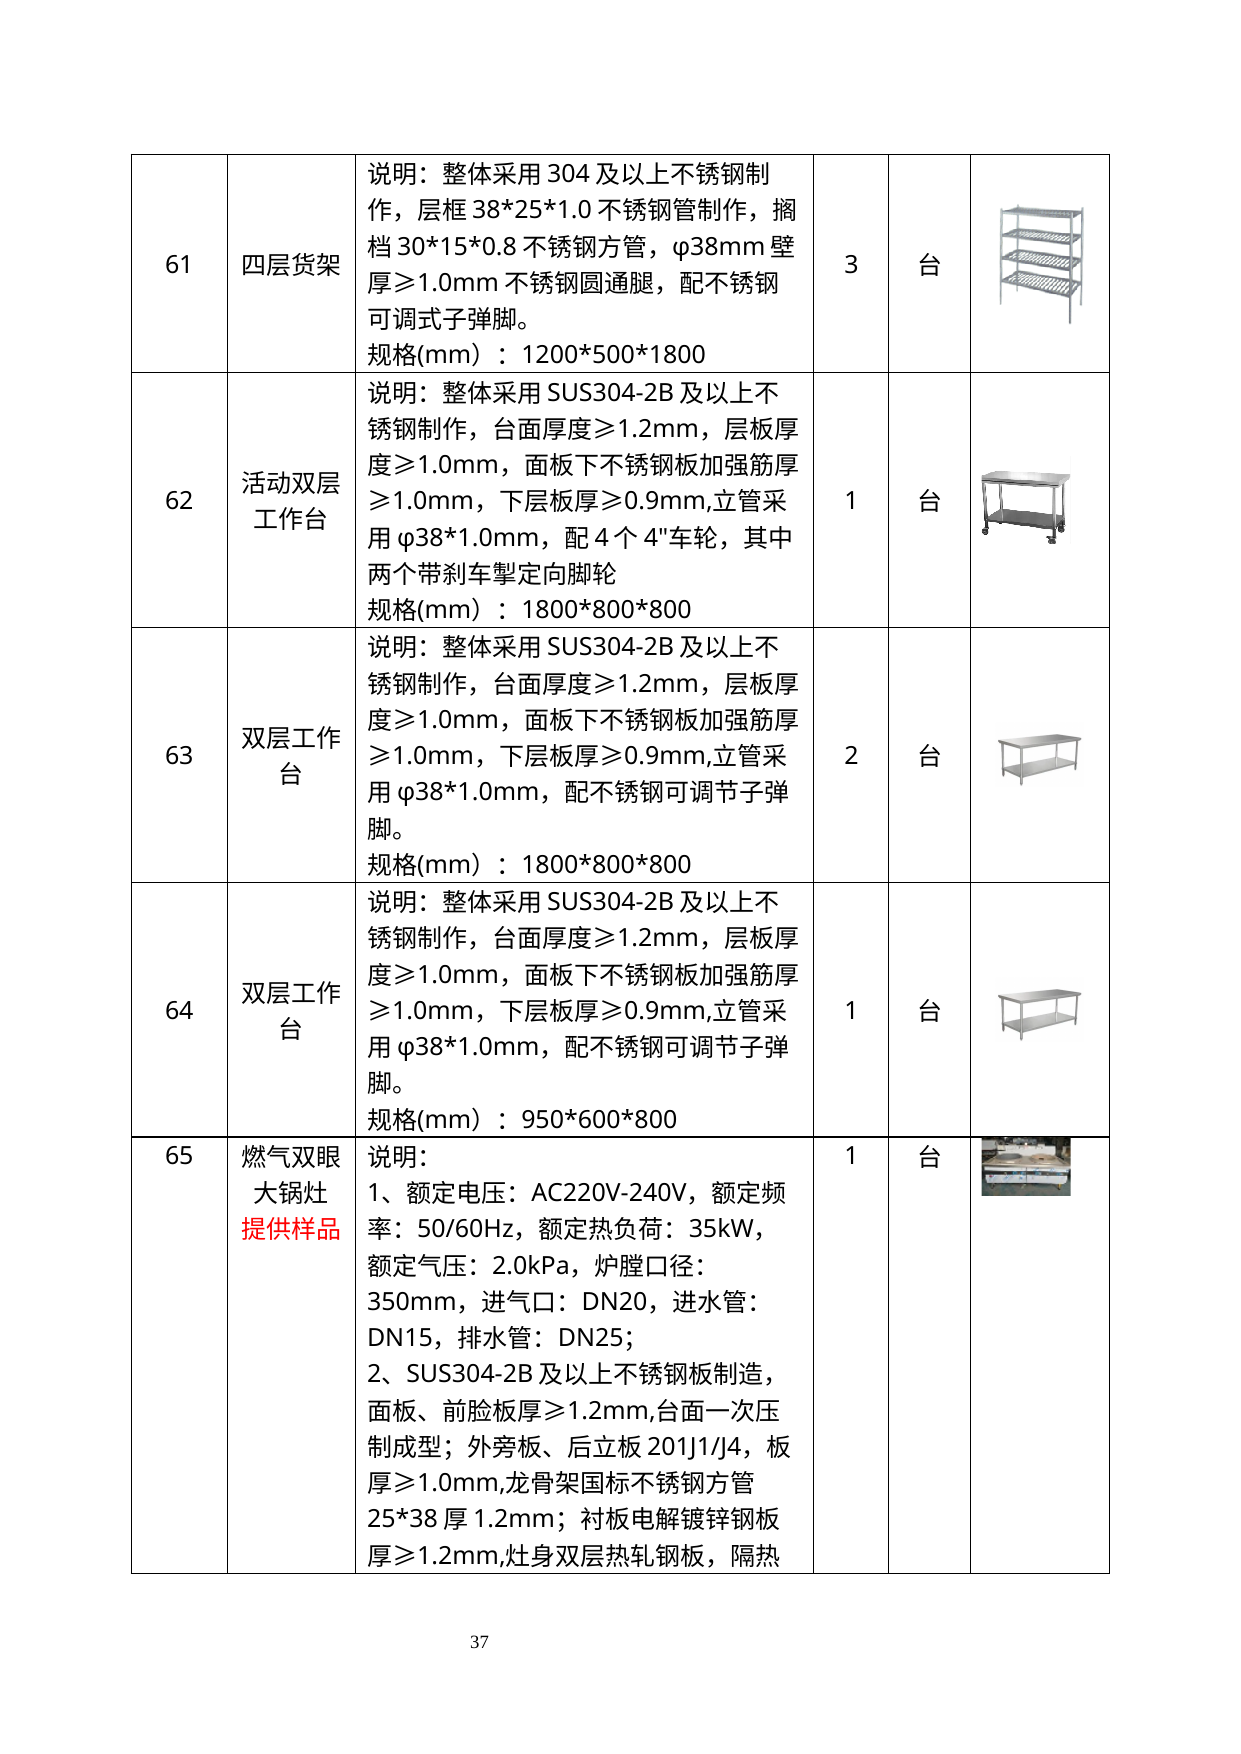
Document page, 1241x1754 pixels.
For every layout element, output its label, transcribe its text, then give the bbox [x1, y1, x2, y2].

table_cell [971, 883, 1109, 1136]
table_cell 65 [132, 1138, 227, 1572]
table_cell 61 [132, 155, 227, 372]
table_cell 63 [132, 628, 227, 882]
table_cell 说明：整体采用SUS304-2B及以上不锈钢制作，台面厚度≥1.2mm，层板厚度≥1.0mm，面板下不锈钢板加强筋厚≥1.0mm，下层板厚≥0.9mm,立管采用φ38*1.0mm，配不锈钢可调节子弹脚。 规格(mm）：950*600*800 [356, 883, 813, 1136]
table_cell 3 [814, 155, 888, 372]
picture [995, 722, 1085, 787]
table_cell 台 [889, 628, 970, 882]
table_cell 说明：整体采用304及以上不锈钢制作，层框38*25*1.0不锈钢管制作，搁档30*15*0.8不锈钢方管，φ38mm壁厚≥1.0mm不锈钢圆通腿，配不锈钢可调式子弹脚。 规格(mm）：1200*500*1800 [356, 155, 813, 372]
table_cell 1 [814, 1138, 888, 1572]
table_cell 说明：整体采用SUS304-2B及以上不锈钢制作，台面厚度≥1.2mm，层板厚度≥1.0mm，面板下不锈钢板加强筋厚≥1.0mm，下层板厚≥0.9mm,立管采用φ38*1.0mm，配4个4"车轮，其中两个带刹车掣定向脚轮 规格(mm）：1800*800*800 [356, 373, 813, 627]
table_cell 1 [814, 373, 888, 627]
table_cell 活动双层工作台 [228, 373, 355, 627]
table_cell 台 [889, 1138, 970, 1572]
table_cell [356, 1138, 813, 1572]
picture [981, 456, 1071, 544]
table_cell 说明：整体采用SUS304-2B及以上不锈钢制作，台面厚度≥1.2mm，层板厚度≥1.0mm，面板下不锈钢板加强筋厚≥1.0mm，下层板厚≥0.9mm,立管采用φ38*1.0mm，配不锈钢可调节子弹脚。 规格(mm）：1800*800*800 [356, 628, 813, 882]
table_cell [971, 628, 1109, 882]
table_cell 双层工作台 [228, 883, 355, 1136]
table_cell 台 [889, 373, 970, 627]
table_cell [971, 155, 1109, 372]
picture [995, 977, 1085, 1042]
table_cell 1 [814, 883, 888, 1136]
table_cell 双层工作台 [228, 628, 355, 882]
picture [995, 196, 1085, 330]
table_cell [971, 1138, 1109, 1572]
table_cell 燃气双眼大锅灶 提供样品 [228, 1138, 355, 1572]
picture [981, 1137, 1071, 1196]
table_cell 台 [889, 883, 970, 1136]
table_cell 64 [132, 883, 227, 1136]
table_cell 四层货架 [228, 155, 355, 372]
table_cell 台 [889, 155, 970, 372]
table_cell 62 [132, 373, 227, 627]
table_cell 2 [814, 628, 888, 882]
table_cell [971, 373, 1109, 627]
